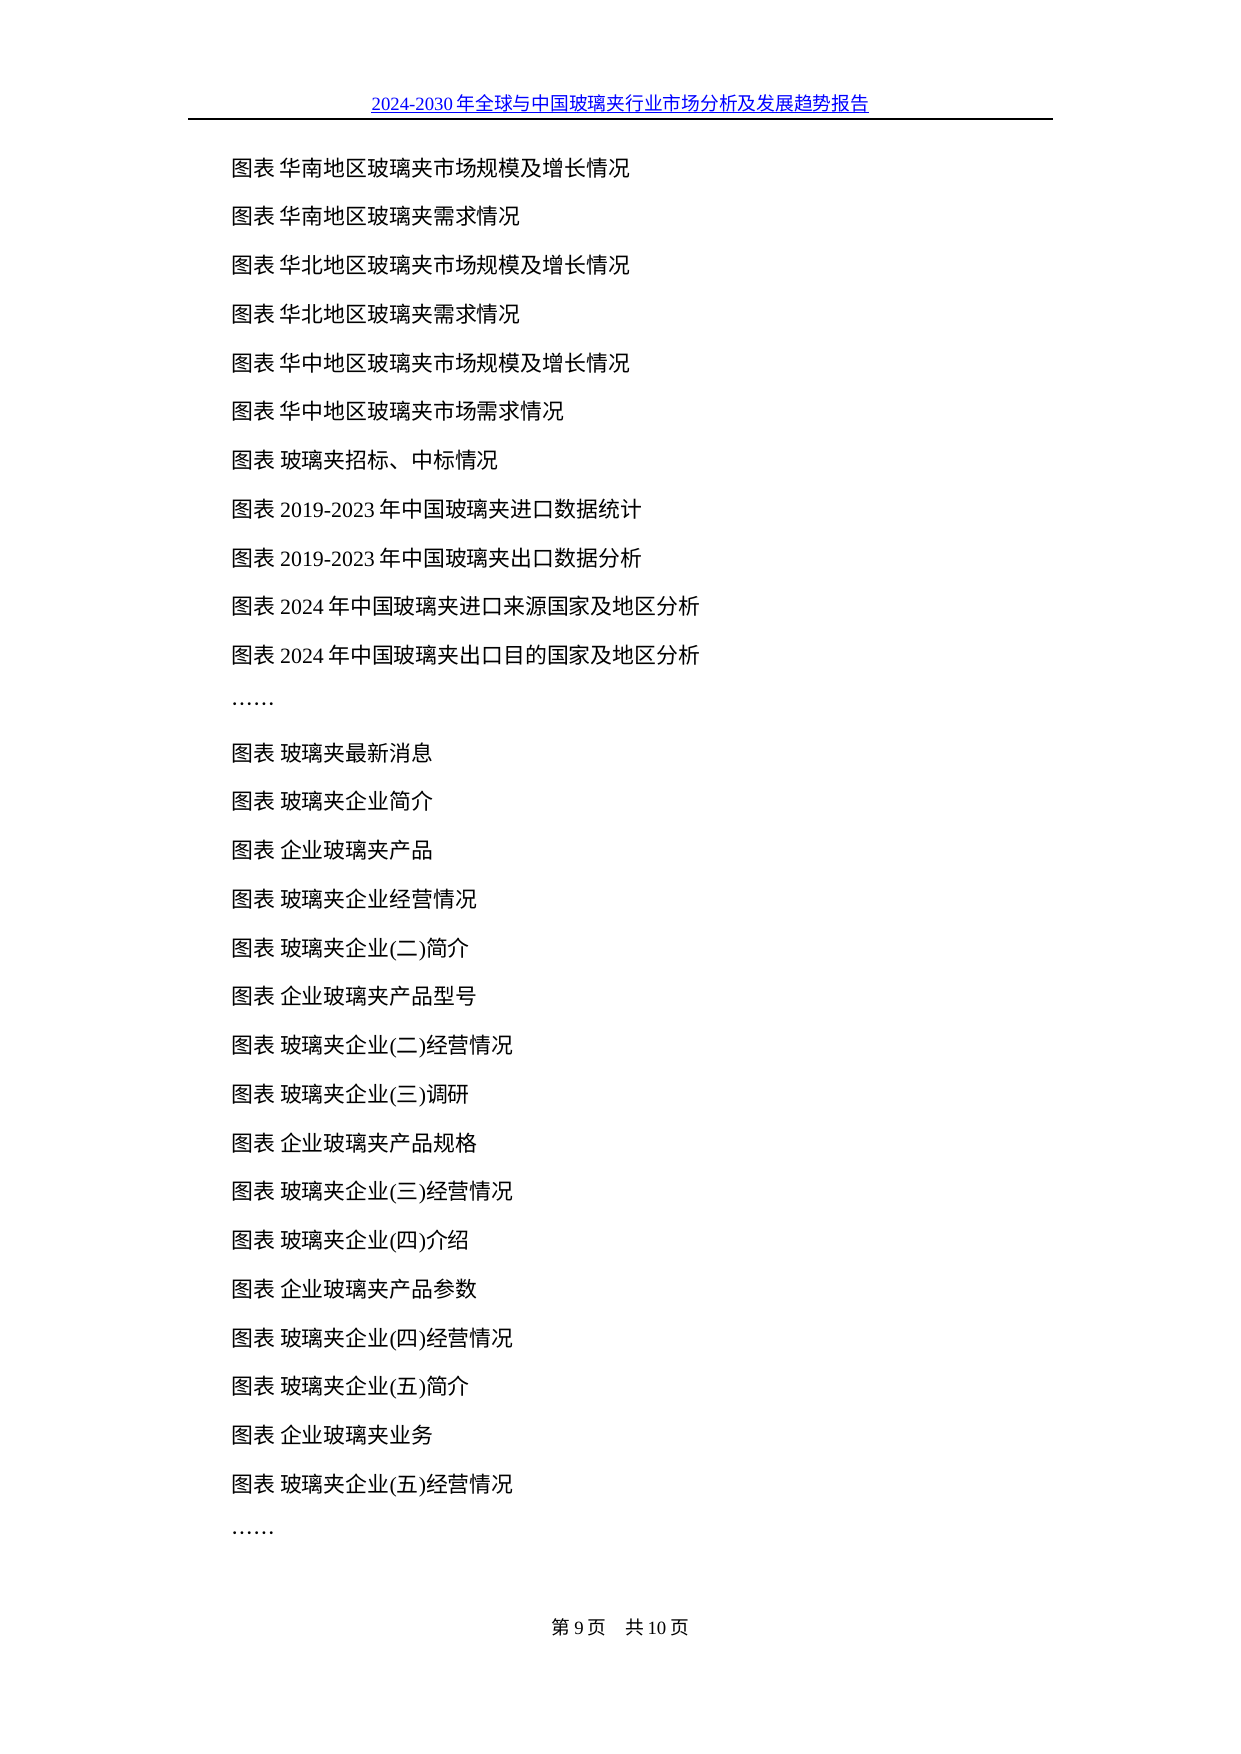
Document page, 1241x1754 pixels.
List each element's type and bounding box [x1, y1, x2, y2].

text [187, 150, 1053, 1548]
